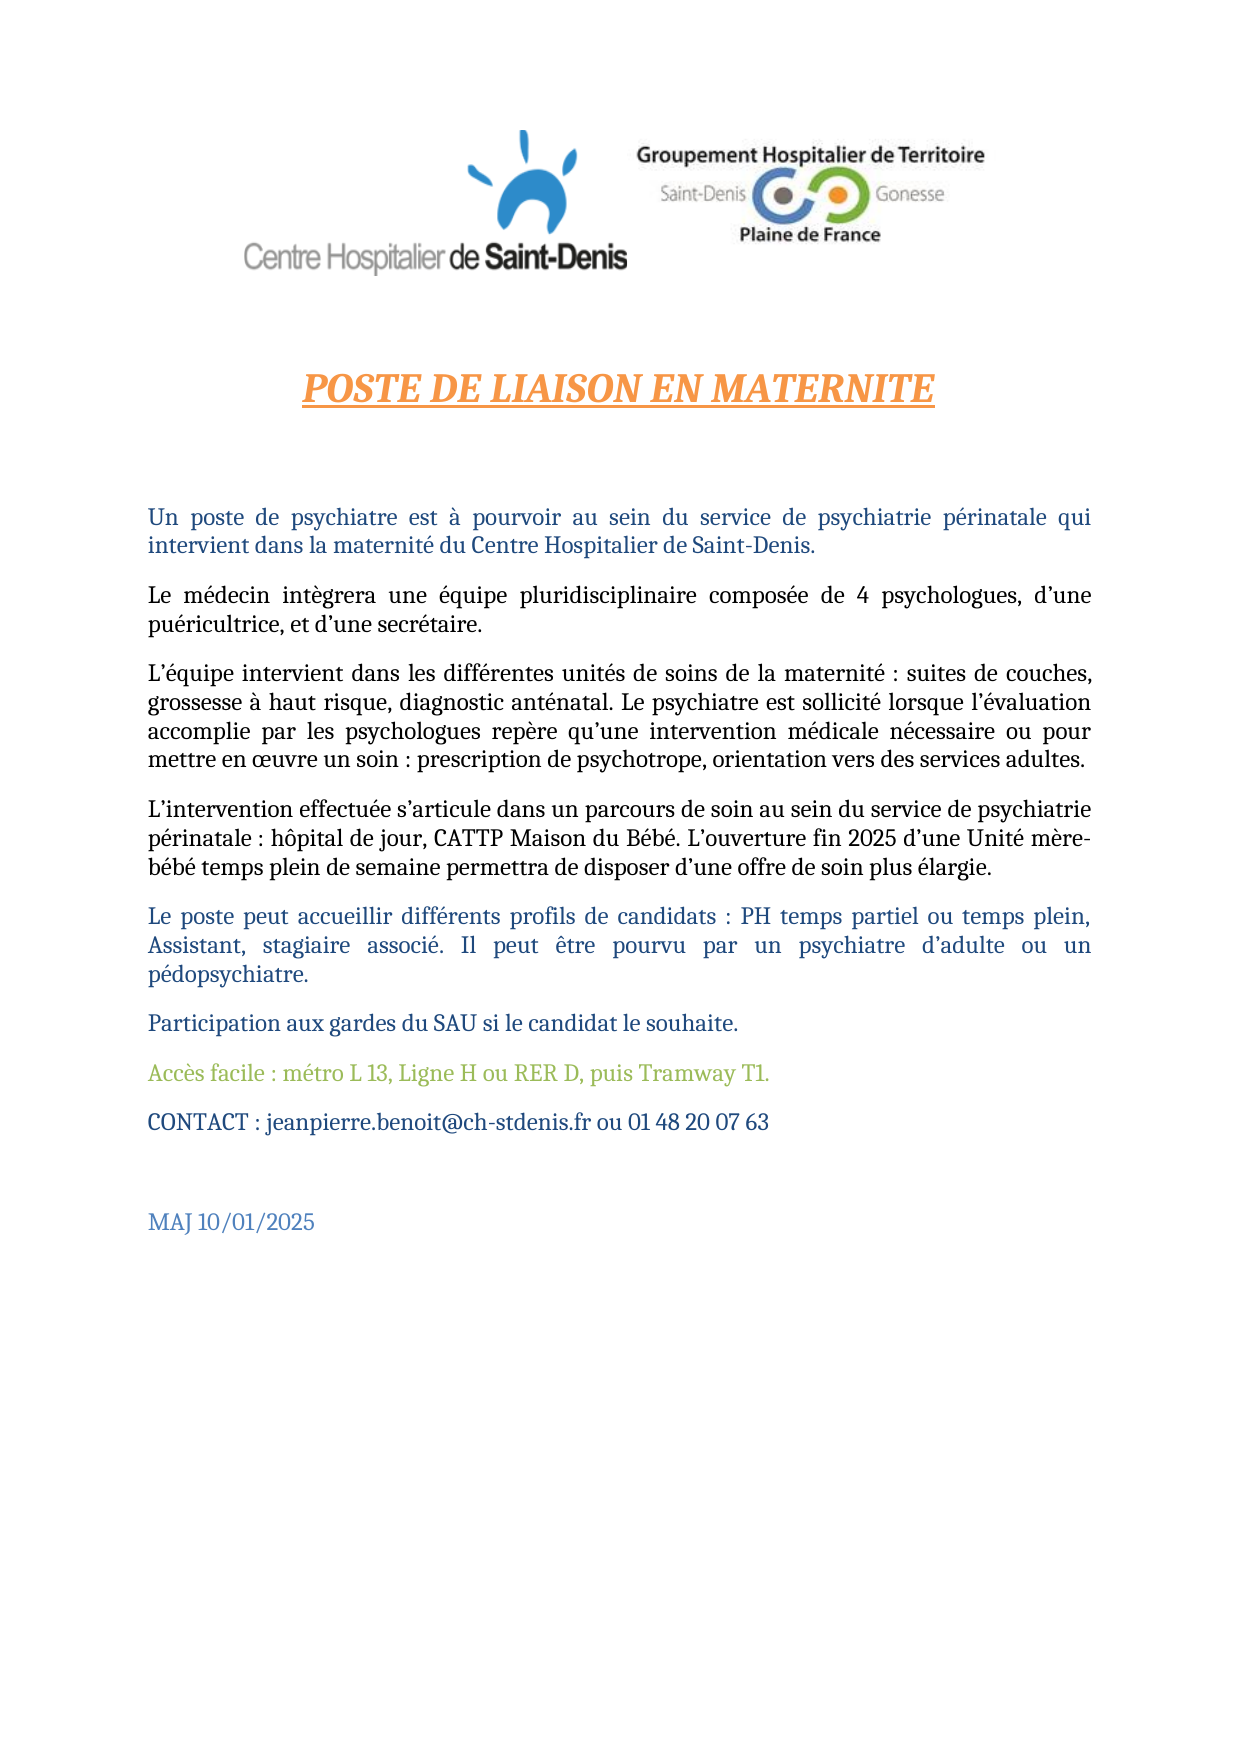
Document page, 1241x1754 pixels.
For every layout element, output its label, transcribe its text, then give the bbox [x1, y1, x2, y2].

text Un poste de psychiatre est à pourvoir au sein du service de psychiatrie périnatale qui intervient dans la maternité du Centre Hospitalier de Saint-Denis. [148, 502, 1092, 560]
picture [244, 119, 996, 276]
text L’équipe intervient dans les différentes unités de soins de la maternité : suites de couches, grossesse à haut risque, diagnostic anténatal. Le psychiatre est sollicité lorsque l’évaluation accomplie par les psychologues repère qu’une intervention médicale nécessaire ou pour mettre en œuvre un soin : prescription de psychotrope, orientation vers des services adultes. [148, 659, 1092, 774]
text CONTACT : jeanpierre.benoit@ch-stdenis.fr ou 01 48 20 07 63 [148, 1108, 1092, 1137]
text Accès facile : métro L 13, Ligne H ou RER D, puis Tramway T1. [148, 1059, 1092, 1087]
text MAJ 10/01/2025 [148, 1207, 1092, 1236]
text Le poste peut accueillir différents profils de candidats : PH temps partiel ou temps plein, Assistant, stagiaire associé. Il peut être pourvu par un psychiatre d’adulte ou un pédopsychiatre. [148, 902, 1092, 988]
text Le médecin intègrera une équipe pluridisciplinaire composée de 4 psychologues, d’une puéricultrice, et d’une secrétaire. [148, 581, 1092, 638]
text POSTE DE LIAISON EN MATERNITE [148, 365, 1092, 413]
text Participation aux gardes du SAU si le candidat le souhaite. [148, 1009, 1092, 1038]
text L’intervention effectuée s’articule dans un parcours de soin au sein du service de psychiatrie périnatale : hôpital de jour, CATTP Maison du Bébé. L’ouverture fin 2025 d’une Unité mère-bébé temps plein de semaine permettra de disposer d’une offre de soin plus élargie. [148, 795, 1092, 881]
